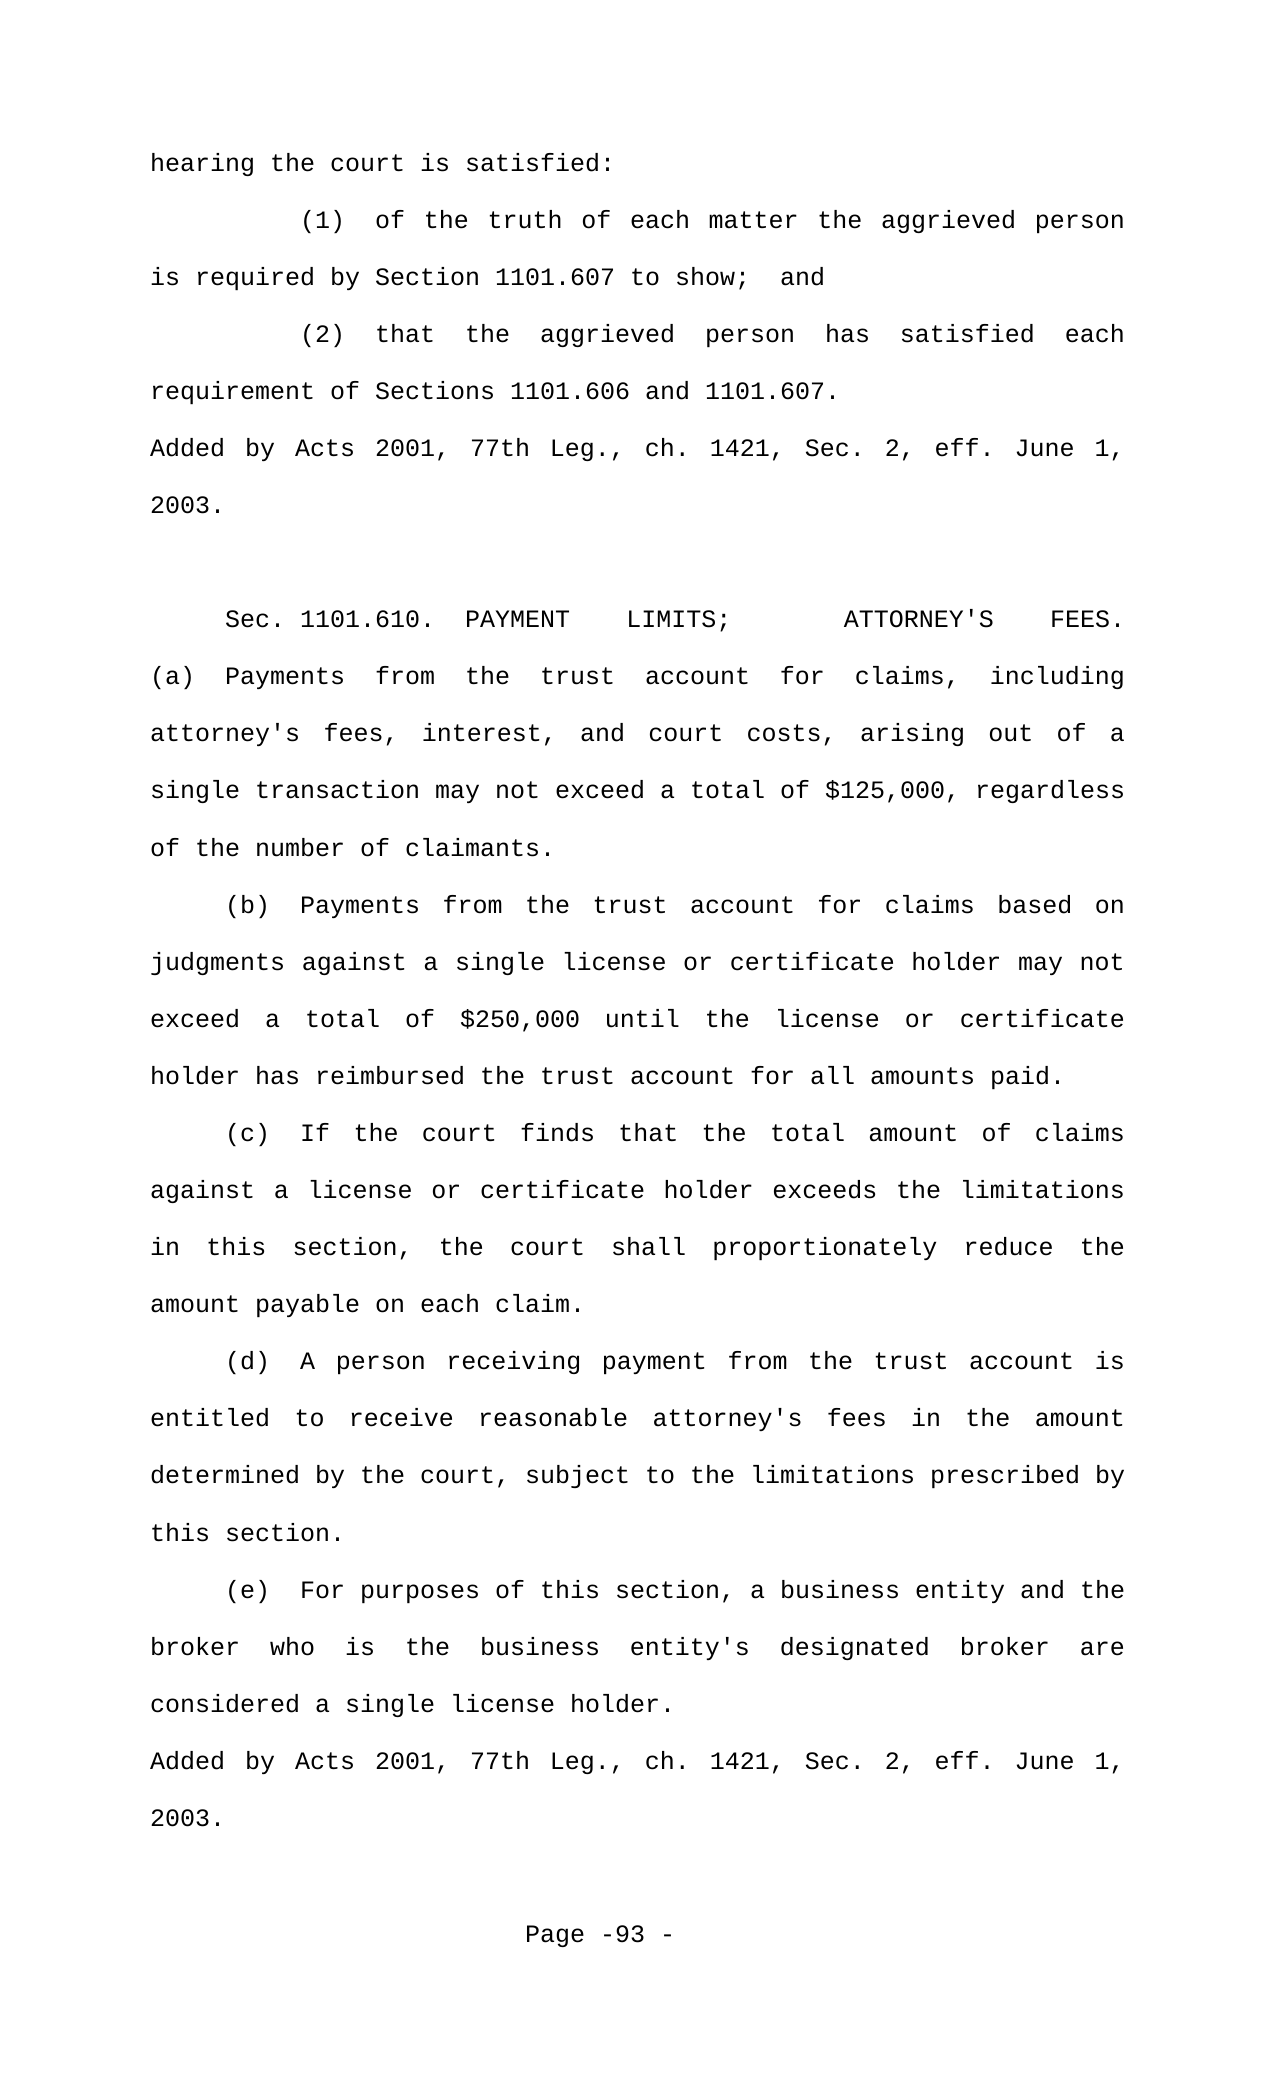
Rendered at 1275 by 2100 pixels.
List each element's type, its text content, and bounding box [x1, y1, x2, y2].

text Sec. 1101.610. PAYMENT LIMITS; ATTORNEY'S FEES. (a) Payments from the trust account for claims, including attorney's fees, interest, and court costs, arising out of a single transaction may not exceed a total of $125,000, regardless of the number of claimants. [150, 607, 1125, 863]
text (c) If the court finds that the total amount of claims against a license or certificate holder exceeds the limitations in this section, the court shall proportionately reduce the amount payable on each claim. [150, 1120, 1125, 1320]
text Added by Acts 2001, 77th Leg., ch. 1421, Sec. 2, eff. June 1, 2003. [150, 1748, 1125, 1834]
text (b) Payments from the trust account for claims based on judgments against a single license or certificate holder may not exceed a total of $250,000 until the license or certificate holder has reimbursed the trust account for all amounts paid. [150, 892, 1125, 1092]
text (e) For purposes of this section, a business entity and the broker who is the business entity's designated broker are considered a single license holder. [150, 1577, 1125, 1720]
text (d) A person receiving payment from the trust account is entitled to receive reasonable attorney's fees in the amount determined by the court, subject to the limitations prescribed by this section. [150, 1349, 1125, 1548]
text (2) that the aggrieved person has satisfied each requirement of Sections 1101.606 and 1101.607. [150, 321, 1125, 407]
text (1) of the truth of each matter the aggrieved person is required by Section 1101.607 to show; and [150, 207, 1125, 293]
text Added by Acts 2001, 77th Leg., ch. 1421, Sec. 2, eff. June 1, 2003. [150, 435, 1125, 521]
